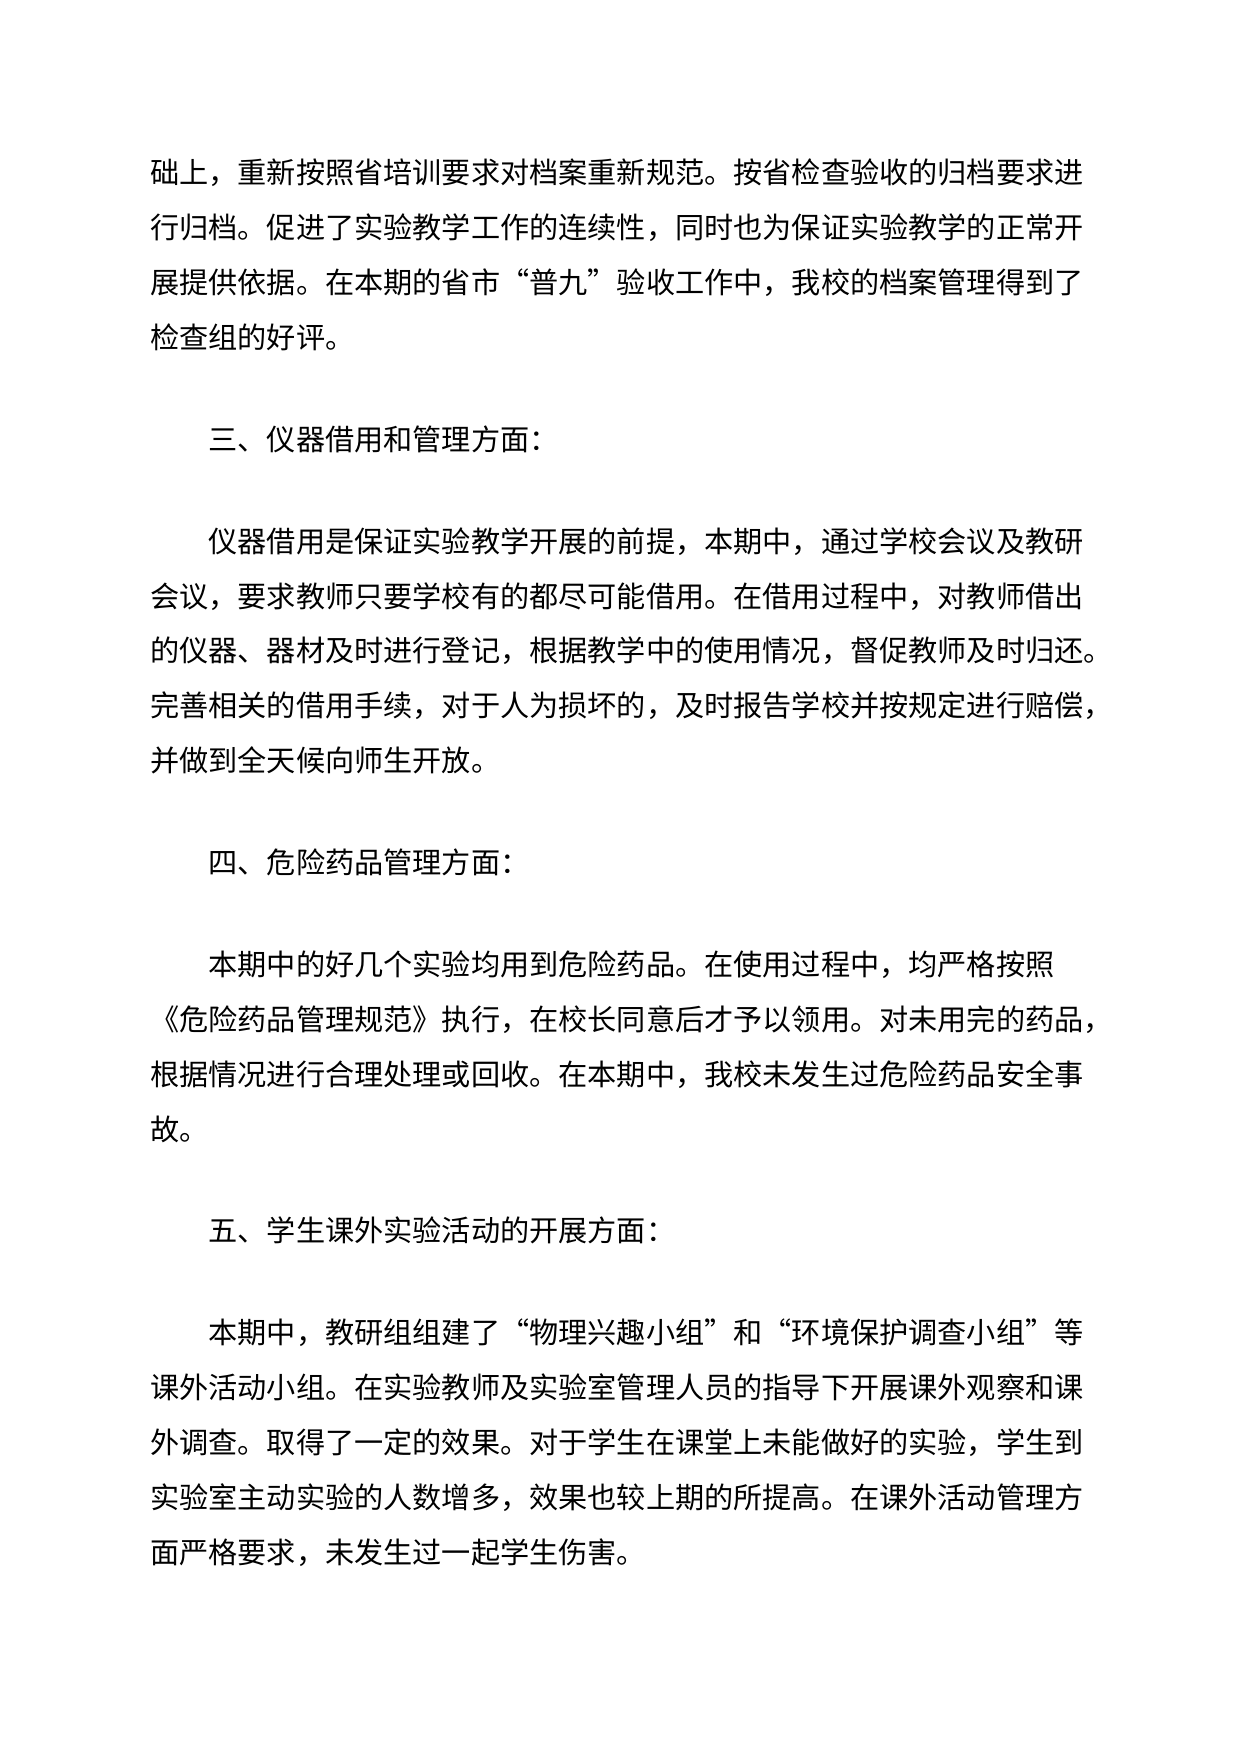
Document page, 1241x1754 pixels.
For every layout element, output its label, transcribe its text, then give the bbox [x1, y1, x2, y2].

text 本期中的好几个实验均用到危险药品。在使用过程中，均严格按照《危险药品管理规范》执行，在校长同意后才予以领用。对未用完的药品，根据情况进行合理处理或回收。在本期中，我校未发生过危险药品安全事故。 [150, 941, 1090, 1148]
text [150, 150, 1090, 357]
text 四、危险药品管理方面： [150, 839, 1090, 882]
text 本期中，教研组组建了“物理兴趣小组”和“环境保护调查小组”等课外活动小组。在实验教师及实验室管理人员的指导下开展课外观察和课外调查。取得了一定的效果。对于学生在课堂上未能做好的实验，学生到实验室主动实验的人数增多，效果也较上期的所提高。在课外活动管理方面严格要求，未发生过一起学生伤害。 [150, 1309, 1090, 1571]
text 五、学生课外实验活动的开展方面： [150, 1208, 1090, 1250]
text 三、仪器借用和管理方面： [150, 416, 1090, 459]
text 仪器借用是保证实验教学开展的前提，本期中，通过学校会议及教研会议，要求教师只要学校有的都尽可能借用。在借用过程中，对教师借出的仪器、器材及时进行登记，根据教学中的使用情况，督促教师及时归还。完善相关的借用手续，对于人为损坏的，及时报告学校并按规定进行赔偿，并做到全天候向师生开放。 [150, 518, 1090, 780]
